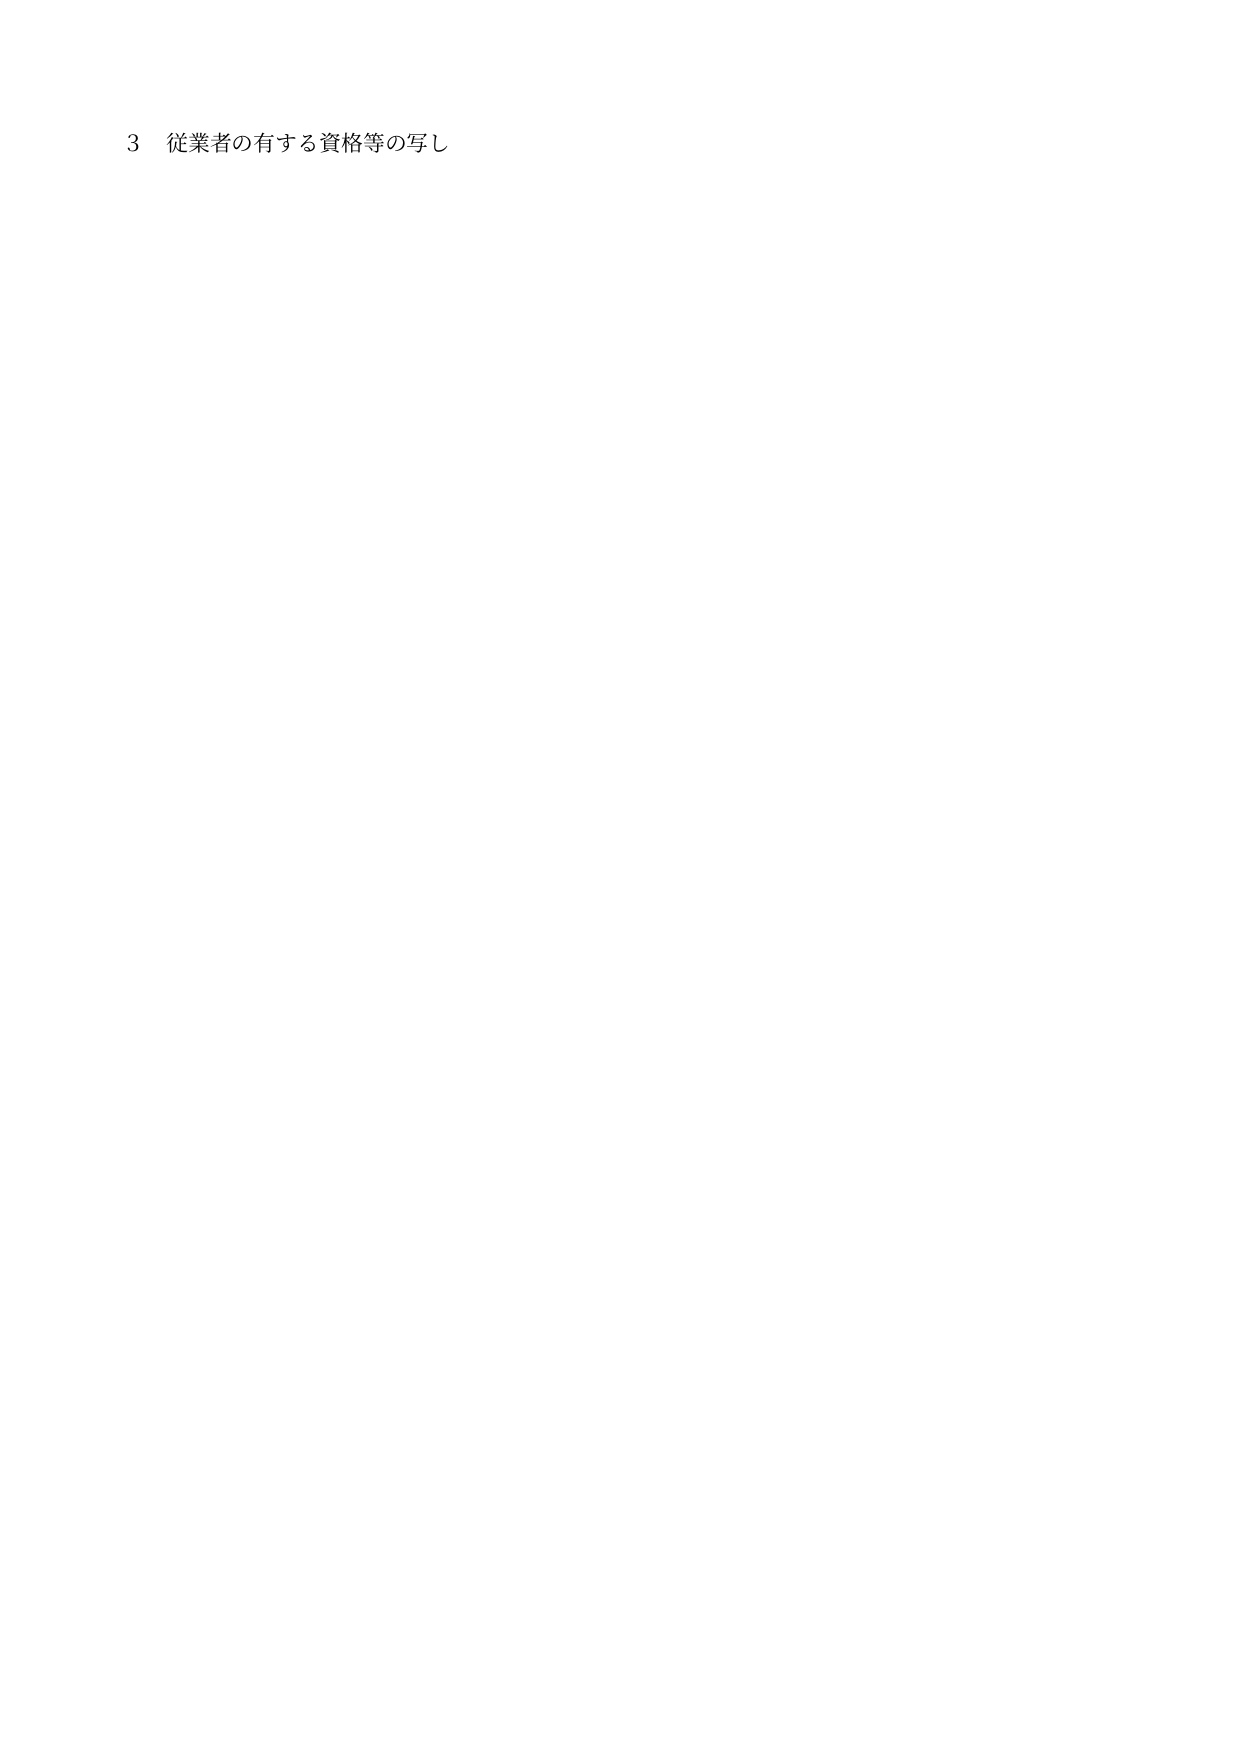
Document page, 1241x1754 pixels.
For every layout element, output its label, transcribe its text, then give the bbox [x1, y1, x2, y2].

text ３ 従業者の有する資格等の写し [100, 118, 1169, 164]
